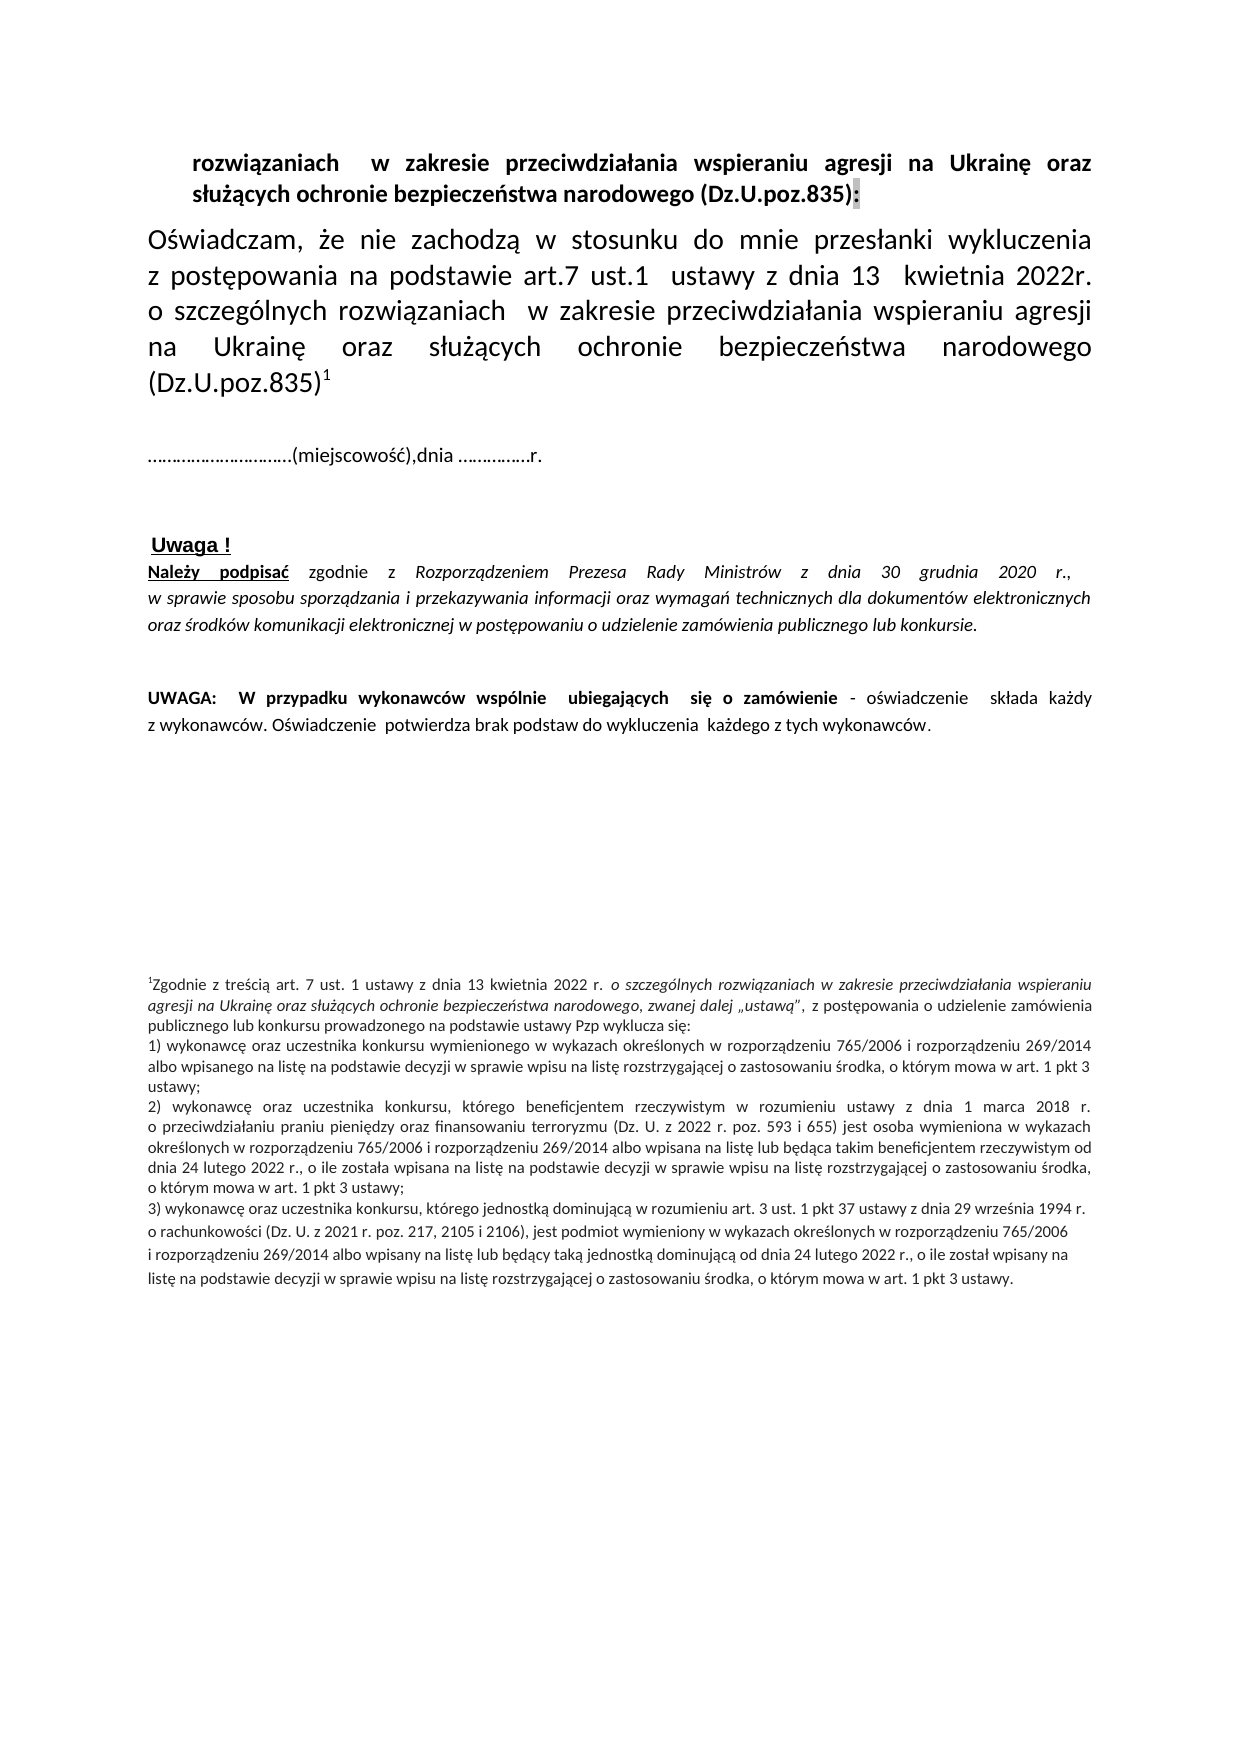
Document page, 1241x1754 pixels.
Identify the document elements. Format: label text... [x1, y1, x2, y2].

text 3) wykonawcę oraz uczestnika konkursu, którego jednostką dominującą w rozumieniu art. 3 ust. 1 pkt 37 ustawy z dnia 29 września 1994 r. o rachunkowości (Dz. U. z 2021 r. poz. 217, 2105 i 2106), jest podmiot wymieniony w wykazach określonych w rozporządzeniu 765/2006 i rozporządzeniu 269/2014 albo wpisany na listę lub będący taką jednostką dominującą od dnia 24 lutego 2022 r., o ile został wpisany na listę na podstawie decyzji w sprawie wpisu na listę rozstrzygającej o zastosowaniu środka, o którym mowa w art. 1 pkt 3 ustawy. [148, 1198, 1093, 1288]
text UWAGA: W przypadku wykonawców wspólnie ubiegających się o zamówienie - oświadczenie składa każdy z wykonawców. Oświadczenie potwierdza brak podstaw do wykluczenia każdego z tych wykonawców. [148, 686, 1093, 736]
text 1Zgodnie z treścią art. 7 ust. 1 ustawy z dnia 13 kwietnia 2022 r. o szczególnych rozwiązaniach w zakresie przeciwdziałania wspieraniu agresji na Ukrainę oraz służących ochronie bezpieczeństwa narodowego, zwanej dalej „ustawą”, z postępowania o udzielenie zamówienia publicznego lub konkursu prowadzonego na podstawie ustawy Pzp wyklucza się: [148, 974, 1093, 1036]
list Oświadczam, że nie zachodzą w stosunku do mnie przesłanki wykluczenia z postępowania na podstawie art.7 ust.1 ustawy z dnia 13 kwietnia 2022r. o szczególnych rozwiązaniach w zakresie przeciwdziałania wspieraniu agresji na Ukrainę oraz służących ochronie bezpieczeństwa narodowego (Dz.U.poz.835)1 [148, 221, 1093, 399]
text …………………………(miejscowość),dnia ……………r. [148, 442, 1093, 468]
text 1) wykonawcę oraz uczestnika konkursu wymienionego w wykazach określonych w rozporządzeniu 765/2006 i rozporządzeniu 269/2014 albo wpisanego na listę na podstawie decyzji w sprawie wpisu na listę rozstrzygającej o zastosowaniu środka, o którym mowa w art. 1 pkt 3 ustawy; [148, 1036, 1093, 1096]
text Należy podpisać zgodnie z Rozporządzeniem Prezesa Rady Ministrów z dnia 30 grudnia 2020 r., w sprawie sposobu sporządzania i przekazywania informacji oraz wymagań technicznych dla dokumentów elektronicznych oraz środków komunikacji elektronicznej w postępowaniu o udzielenie zamówienia publicznego lub konkursie. [148, 560, 1093, 636]
text 2) wykonawcę oraz uczestnika konkursu, którego beneficjentem rzeczywistym w rozumieniu ustawy z dnia 1 marca 2018 r. o przeciwdziałaniu praniu pieniędzy oraz finansowaniu terroryzmu (Dz. U. z 2022 r. poz. 593 i 655) jest osoba wymieniona w wykazach określonych w rozporządzeniu 765/2006 i rozporządzeniu 269/2014 albo wpisana na listę lub będąca takim beneficjentem rzeczywistym od dnia 24 lutego 2022 r., o ile została wpisana na listę na podstawie decyzji w sprawie wpisu na listę rozstrzygającej o zastosowaniu środka, o którym mowa w art. 1 pkt 3 ustawy; [148, 1096, 1093, 1198]
text Uwaga ! [148, 533, 1093, 557]
